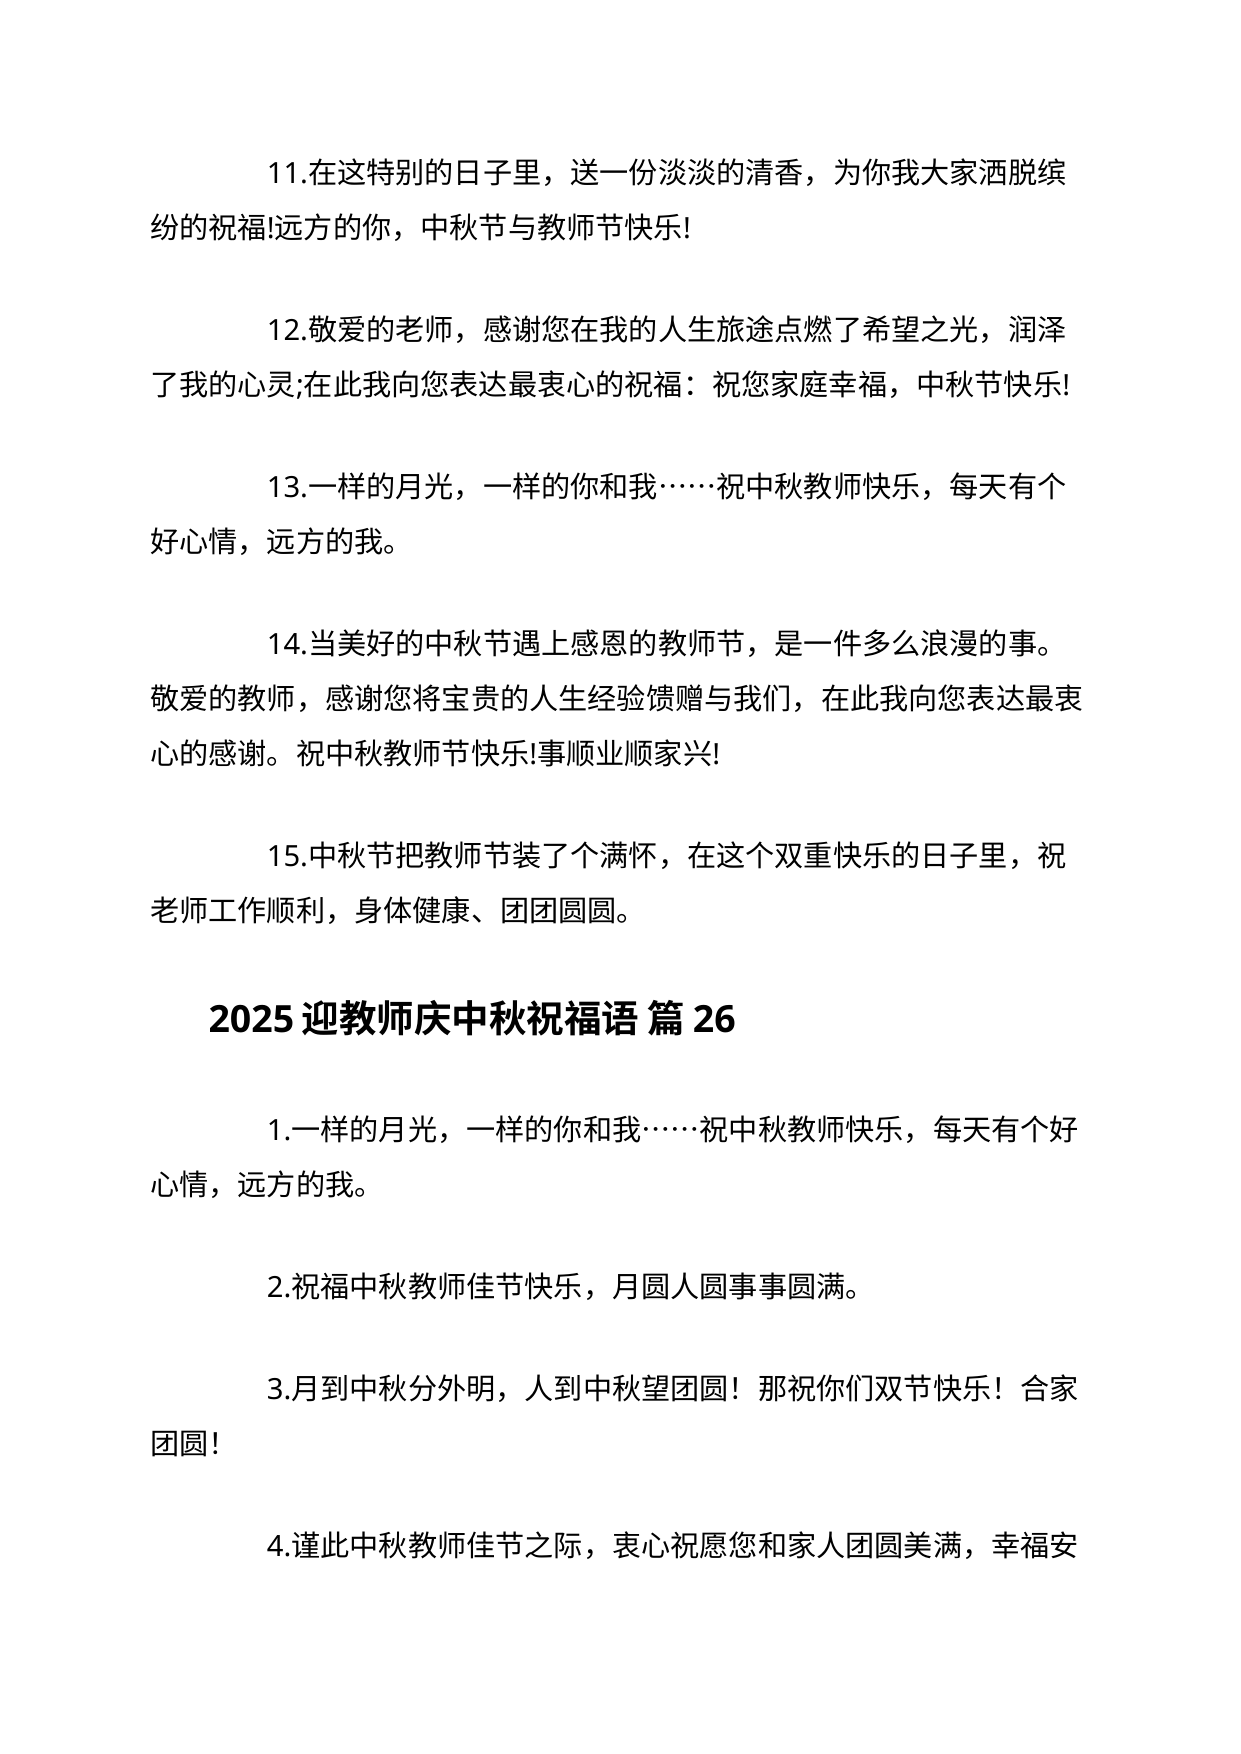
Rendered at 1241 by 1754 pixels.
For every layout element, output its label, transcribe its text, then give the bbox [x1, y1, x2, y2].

text 12.敬爱的老师，感谢您在我的人生旅途点燃了希望之光，润泽了我的心灵;在此我向您表达最衷心的祝福：祝您家庭幸福，中秋节快乐! [150, 307, 1090, 404]
text 2025迎教师庆中秋祝福语 篇26 [150, 989, 1090, 1044]
text 13.一样的月光，一样的你和我……祝中秋教师快乐，每天有个好心情，远方的我。 [150, 464, 1090, 561]
text 2.祝福中秋教师佳节快乐，月圆人圆事事圆满。 [150, 1264, 1090, 1306]
text 3.月到中秋分外明，人到中秋望团圆！那祝你们双节快乐！合家团圆！ [150, 1366, 1090, 1463]
text 15.中秋节把教师节装了个满怀，在这个双重快乐的日子里，祝老师工作顺利，身体健康、团团圆圆。 [150, 833, 1090, 930]
text 11.在这特别的日子里，送一份淡淡的清香，为你我大家洒脱缤纷的祝福!远方的你，中秋节与教师节快乐! [150, 150, 1090, 247]
text 14.当美好的中秋节遇上感恩的教师节，是一件多么浪漫的事。敬爱的教师，感谢您将宝贵的人生经验馈赠与我们，在此我向您表达最衷心的感谢。祝中秋教师节快乐!事顺业顺家兴! [150, 621, 1090, 773]
text 1.一样的月光，一样的你和我……祝中秋教师快乐，每天有个好心情，远方的我。 [150, 1107, 1090, 1204]
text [150, 1522, 1090, 1565]
